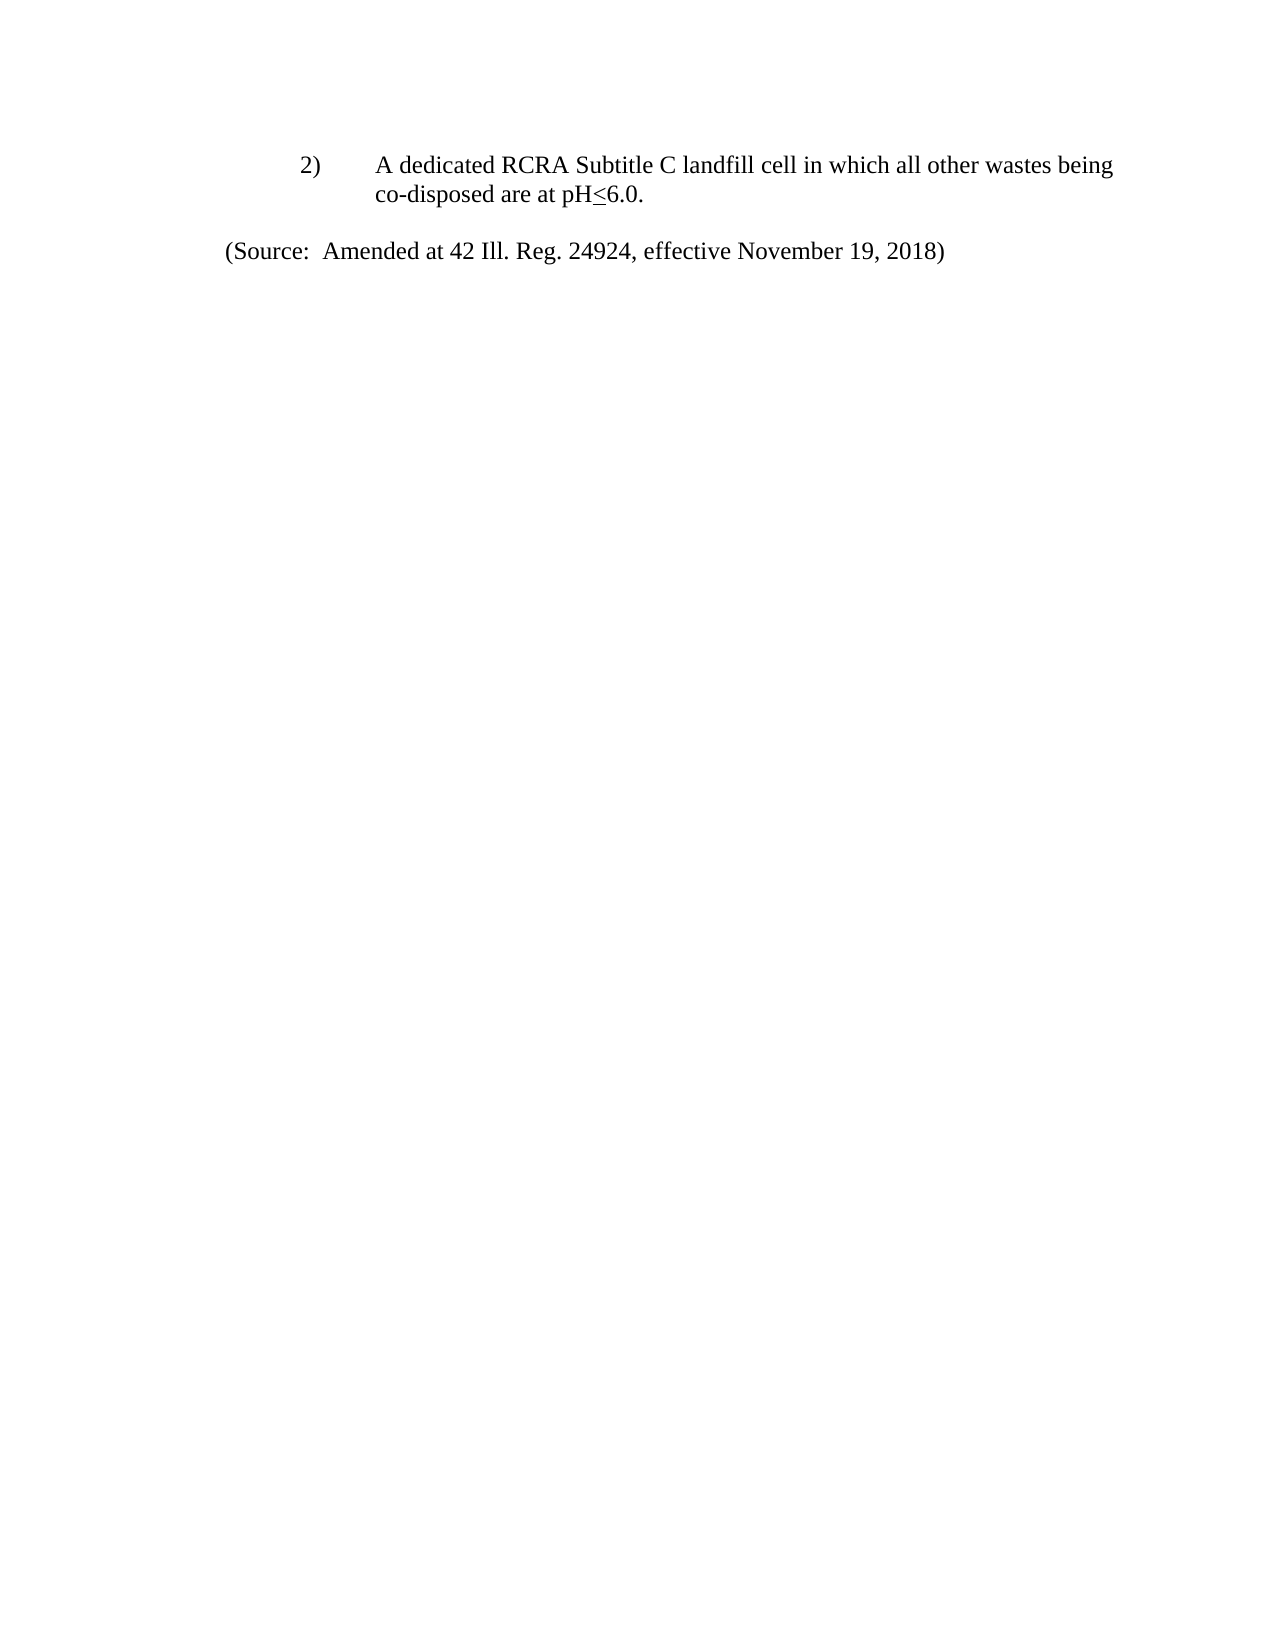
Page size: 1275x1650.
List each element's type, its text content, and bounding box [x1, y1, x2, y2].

text (Source: Amended at 42 Ill. Reg. 24924, effective November 19, 2018) [150, 236, 1125, 265]
text 2) A dedicated RCRA Subtitle C landfill cell in which all other wastes being co-disposed are at pH<6.0. [300, 150, 1125, 207]
